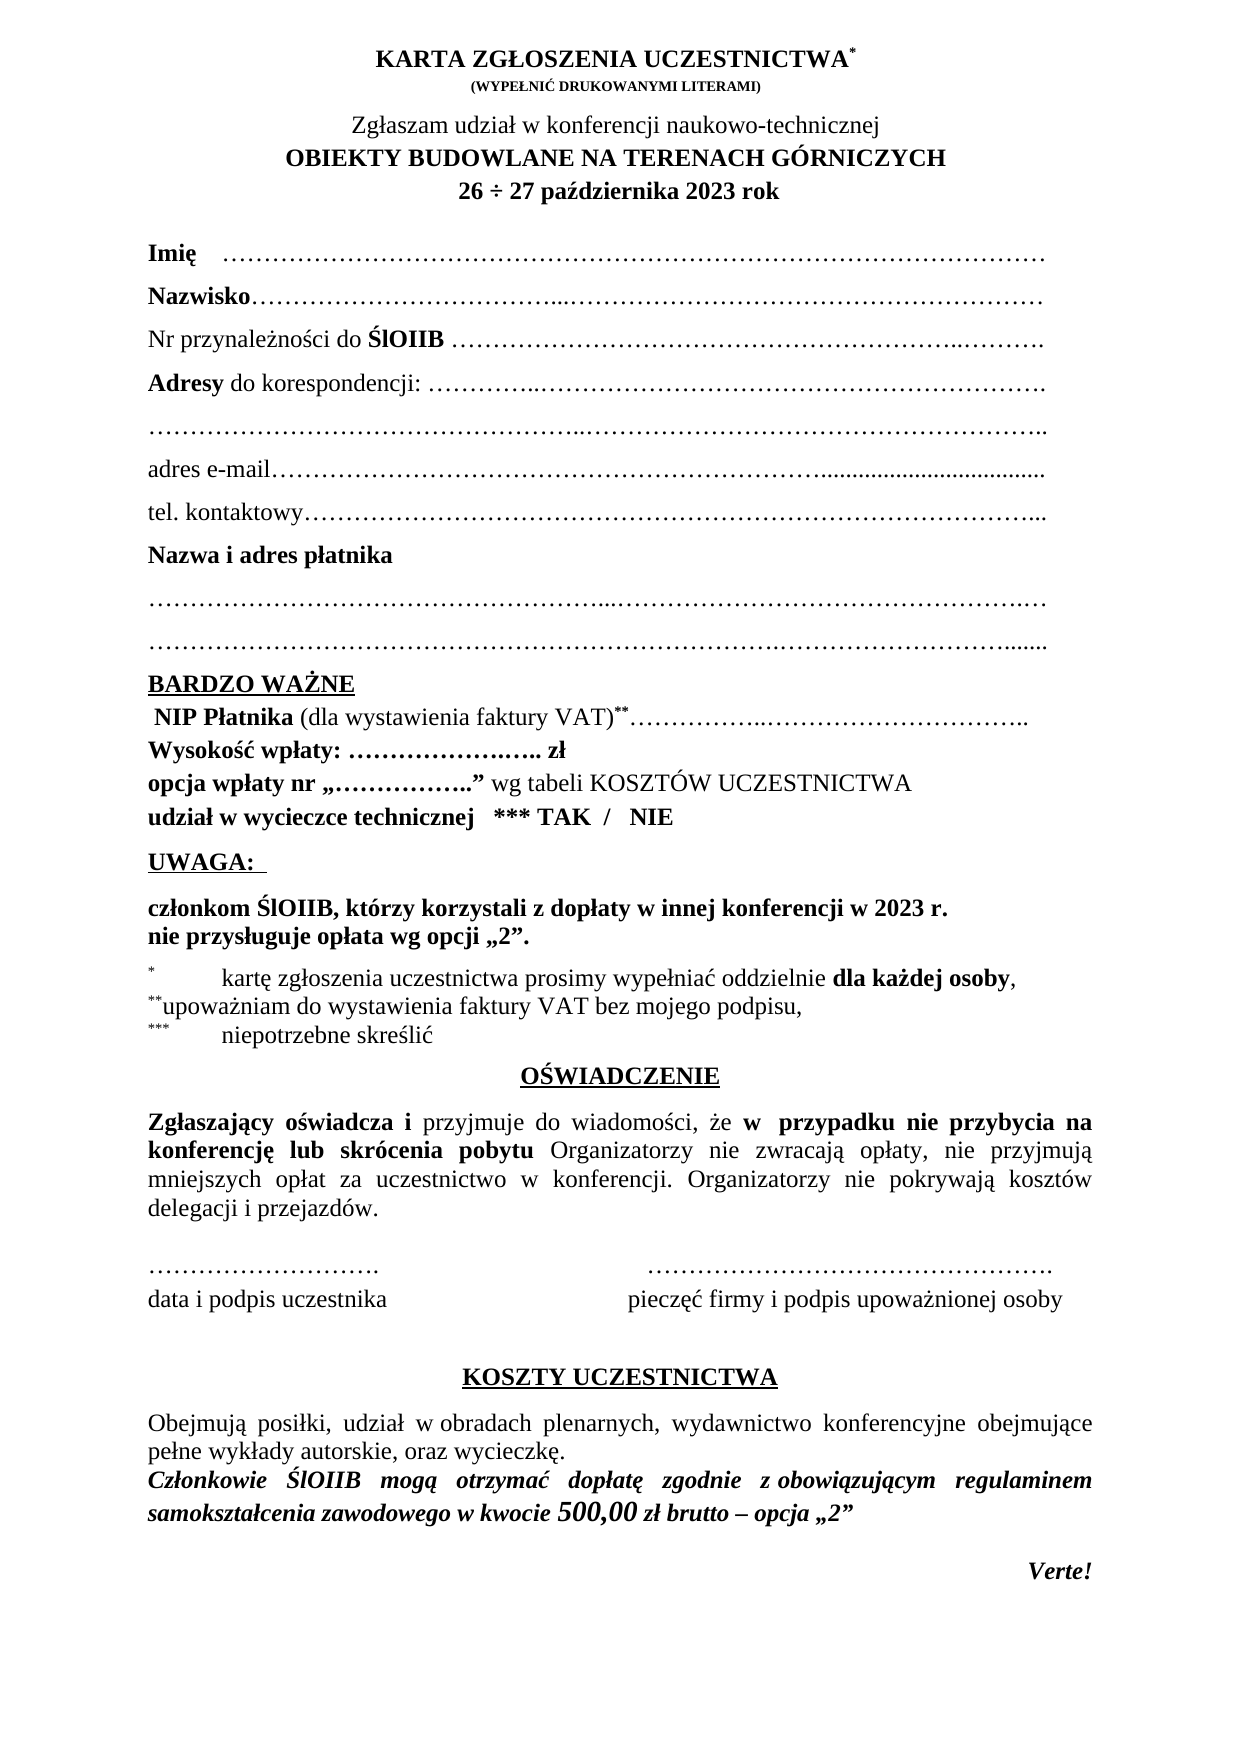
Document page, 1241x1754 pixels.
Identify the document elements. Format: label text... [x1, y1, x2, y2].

text UWAGA: [148, 847, 1093, 876]
text Verte! [148, 1556, 1093, 1585]
text Adresy do korespondencji: …………..……………………………………………………. [148, 368, 1048, 396]
text członkom ŚlOIIB, którzy korzystali z dopłaty w innej konferencji w 2023 r. nie przysługuje opłata wg opcji „2”. [148, 893, 1093, 950]
text opcja wpłaty nr „……………..” wg tabeli KOSZTÓW UCZESTNICTWA [148, 768, 1093, 797]
text Obejmują posiłki, udział w obradach plenarnych, wydawnictwo konferencyjne obejmujące pełne wykłady autorskie, oraz wycieczkę. [148, 1408, 1093, 1465]
text ………………………………………………………………….………………………....... [148, 626, 1048, 655]
text 26 ÷ 27 października 2023 rok [148, 176, 1084, 205]
text Zgłaszam udział w konferencji naukowo-technicznej [148, 110, 1084, 139]
text data i podpis uczestnika pieczęć firmy i podpis upoważnionej osoby [148, 1284, 1093, 1312]
text Nazwa i adres płatnika [148, 540, 1048, 569]
text OŚWIADCZENIE [148, 1061, 1093, 1090]
text ……………………………………………..……………………………………………….. [148, 411, 1048, 439]
text ** upoważniam do wystawienia faktury VAT bez mojego podpisu, [148, 991, 1093, 1020]
text adres e-mail………………………………………………………….................................... [148, 454, 1048, 483]
text NIP Płatnika (dla wystawienia faktury VAT)**……………..………………………….. [148, 702, 1093, 731]
text udział w wycieczce technicznej *** TAK / NIE [148, 802, 1093, 830]
text ………………………………………………...………………………………………….… [148, 583, 1048, 612]
text KOSZTY UCZESTNICTWA [148, 1362, 1093, 1391]
text ………………………. …………………………………………. [148, 1251, 1093, 1279]
text Imię ……………………………………………………………………………………… [148, 238, 1048, 267]
text Członkowie ŚlOIIB mogą otrzymać dopłatę zgodnie z obowiązującym regulaminem samokształcenia zawodowego w kwocie 500,00 zł brutto – opcja „2” [148, 1465, 1093, 1527]
text tel. kontaktowy……………………………………………………………………………... [148, 497, 1048, 526]
text *** niepotrzebne skreślić [148, 1020, 1093, 1049]
text BARDZO WAŻNE [148, 669, 1093, 698]
text Nazwisko………………………………...………………………………………………… [148, 281, 1048, 310]
text Zgłaszający oświadcza i przyjmuje do wiadomości, że w przypadku nie przybycia na konferencję lub skrócenia pobytu Organizatorzy nie zwracają opłaty, nie przyjmują mniejszych opłat za uczestnictwo w konferencji. Organizatorzy nie pokrywają kosztów delegacji i przejazdów. [148, 1107, 1093, 1222]
text (WYPEŁNIĆ DRUKOWANYMI LITERAMI) [148, 77, 1084, 106]
text * kartę zgłoszenia uczestnictwa prosimy wypełniać oddzielnie dla każdej osoby, [148, 963, 1093, 991]
text Nr przynależności do ŚlOIIB ……………………………………………………..………. [148, 324, 1048, 353]
text KARTA ZGŁOSZENIA UCZESTNICTWA* [148, 44, 1084, 73]
text OBIEKTY BUDOWLANE NA TERENACH GÓRNICZYCH [148, 143, 1084, 172]
text Wysokość wpłaty: ……………….….. zł [148, 736, 1093, 764]
